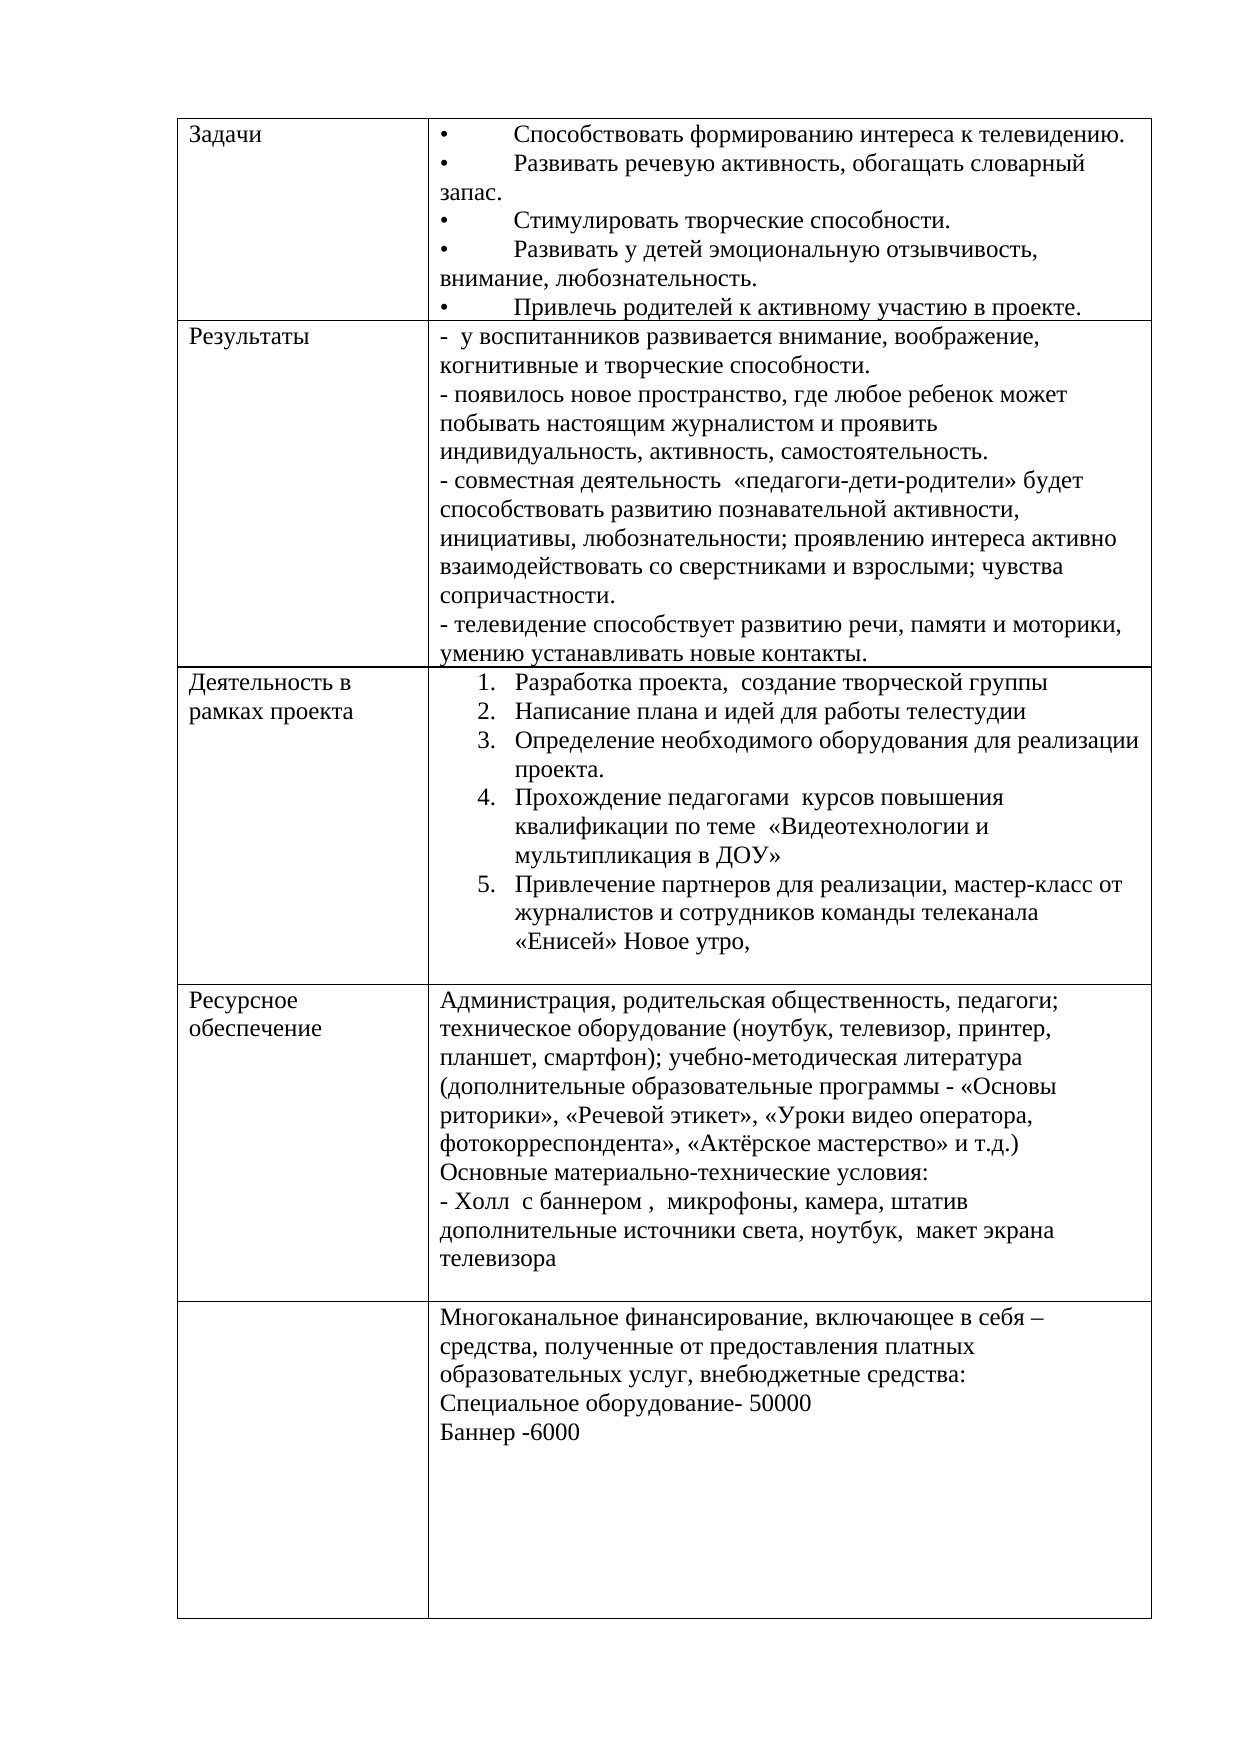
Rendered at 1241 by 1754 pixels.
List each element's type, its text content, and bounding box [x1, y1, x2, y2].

table_cell Многоканальное финансирование, включающее в себя – средства, полученные от предоставления платных образовательных услуг, внебюджетные средства: Специальное оборудование- 50000 Баннер -6000 [429, 1302, 1151, 1618]
table_cell - у воспитанников развивается внимание, воображение, когнитивные и творческие способности. - появилось новое пространство, где любое ребенок может побывать настоящим журналистом и проявить индивидуальность, активность, самостоятельность. - совместная деятельность «педагоги-дети-родители» будет способствовать развитию познавательной активности, инициативы, любознательности; проявлению интереса активно взаимодействовать со сверстниками и взрослыми; чувства сопричастности. - телевидение способствует развитию речи, памяти и моторики, умению устанавливать новые контакты. [429, 321, 1151, 666]
table_cell Деятельность в рамках проекта [178, 668, 428, 984]
table_cell Ресурсное обеспечение [178, 985, 428, 1301]
table_cell [178, 1302, 428, 1618]
table_cell Администрация, родительская общественность, педагоги; техническое оборудование (ноутбук, телевизор, принтер, планшет, смартфон); учебно-методическая литература (дополнительные образовательные программы - «Основы риторики», «Речевой этикет», «Уроки видео оператора, фотокорреспондента», «Актёрское мастерство» и т.д.) Основные материально-технические условия: - Холл с баннером , микрофоны, камера, штатив дополнительные источники света, ноутбук, макет экрана телевизора [429, 985, 1151, 1301]
table_cell Задачи [178, 119, 428, 320]
table_cell Результаты [178, 321, 428, 666]
table_cell • Способствовать формированию интереса к телевидению. • Развивать речевую активность, обогащать словарный запас. • Стимулировать творческие способности. • Развивать у детей эмоциональную отзывчивость, внимание, любознательность. • Привлечь родителей к активному участию в проекте. [429, 119, 1151, 320]
table_cell Разработка проекта, создание творческой группы Написание плана и идей для работы телестудии Определение необходимого оборудования для реализации проекта. Прохождение педагогами курсов повышения квалификации по теме «Видеотехнологии и мультипликация в ДОУ» Привлечение партнеров для реализации, мастер-класс от журналистов и сотрудников команды телеканала «Енисей» Новое утро, [429, 668, 1151, 984]
